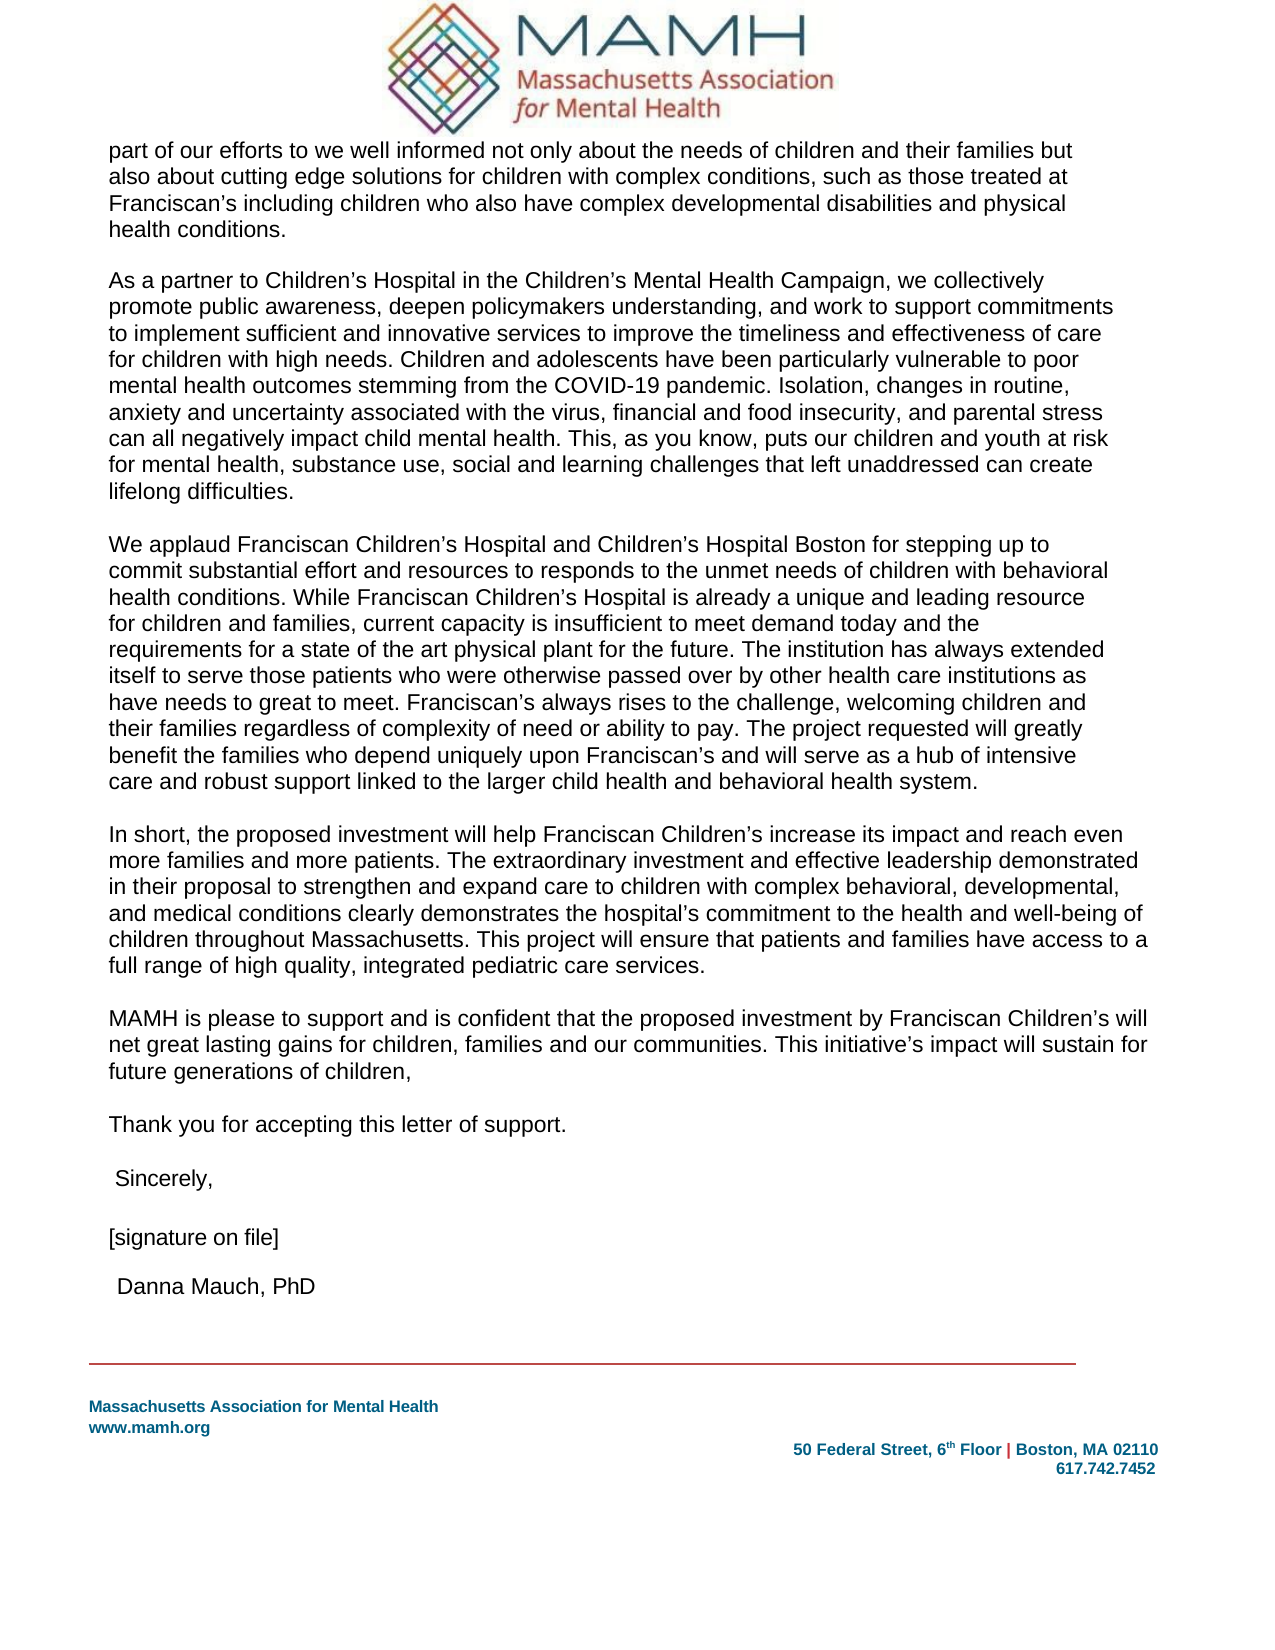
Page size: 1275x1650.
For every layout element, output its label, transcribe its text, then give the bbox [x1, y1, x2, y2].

text We applaud Franciscan Children’s Hospital and Children’s Hospital Boston for stepping up to commit substantial effort and resources to responds to the unmet needs of children with behavioral health conditions. While Franciscan Children’s Hospital is already a unique and leading resource for children and families, current capacity is insufficient to meet demand today and the requirements for a state of the art physical plant for the future. The institution has always extended itself to serve those patients who were otherwise passed over by other health care institutions as have needs to great to meet. Franciscan’s always rises to the challenge, welcoming children and their families regardless of complexity of need or ability to pay. The project requested will greatly benefit the families who depend uniquely upon Franciscan’s and will serve as a hub of intensive care and robust support linked to the larger child health and behavioral health system. [108, 531, 1109, 794]
text [signature on file] [108, 1202, 655, 1256]
text Danna Mauch, PhD [117, 1273, 1160, 1299]
text MAMH is please to support and is confident that the proposed investment by Franciscan Children’s will net great lasting gains for children, families and our communities. This initiative’s impact will sustain for future generations of children, [108, 1005, 1148, 1084]
text Thank you for accepting this letter of support. Sincerely, [108, 1088, 655, 1198]
text As a partner to Children’s Hospital in the Children’s Mental Health Campaign, we collectively promote public awareness, deepen policymakers understanding, and work to support commitments to implement sufficient and innovative services to improve the timeliness and effectiveness of care for children with high needs. Children and adolescents have been particularly vulnerable to poor mental health outcomes stemming from the COVID-19 pandemic. Isolation, changes in routine, anxiety and uncertainty associated with the virus, financial and food insecurity, and parental stress can all negatively impact child mental health. This, as you know, puts our children and youth at risk for mental health, substance use, social and learning challenges that left unaddressed can create lifelong difficulties. [108, 267, 1120, 504]
text In short, the proposed investment will help Franciscan Children’s increase its impact and reach even more families and more patients. The extraordinary investment and effective leadership demonstrated in their proposal to strengthen and expand care to children with complex behavioral, developmental, and medical conditions clearly demonstrates the hospital’s commitment to the health and well-being of children throughout Massachusetts. This project will ensure that patients and families have access to a full range of high quality, integrated pediatric care services. [108, 821, 1151, 979]
picture [381, 0, 839, 137]
